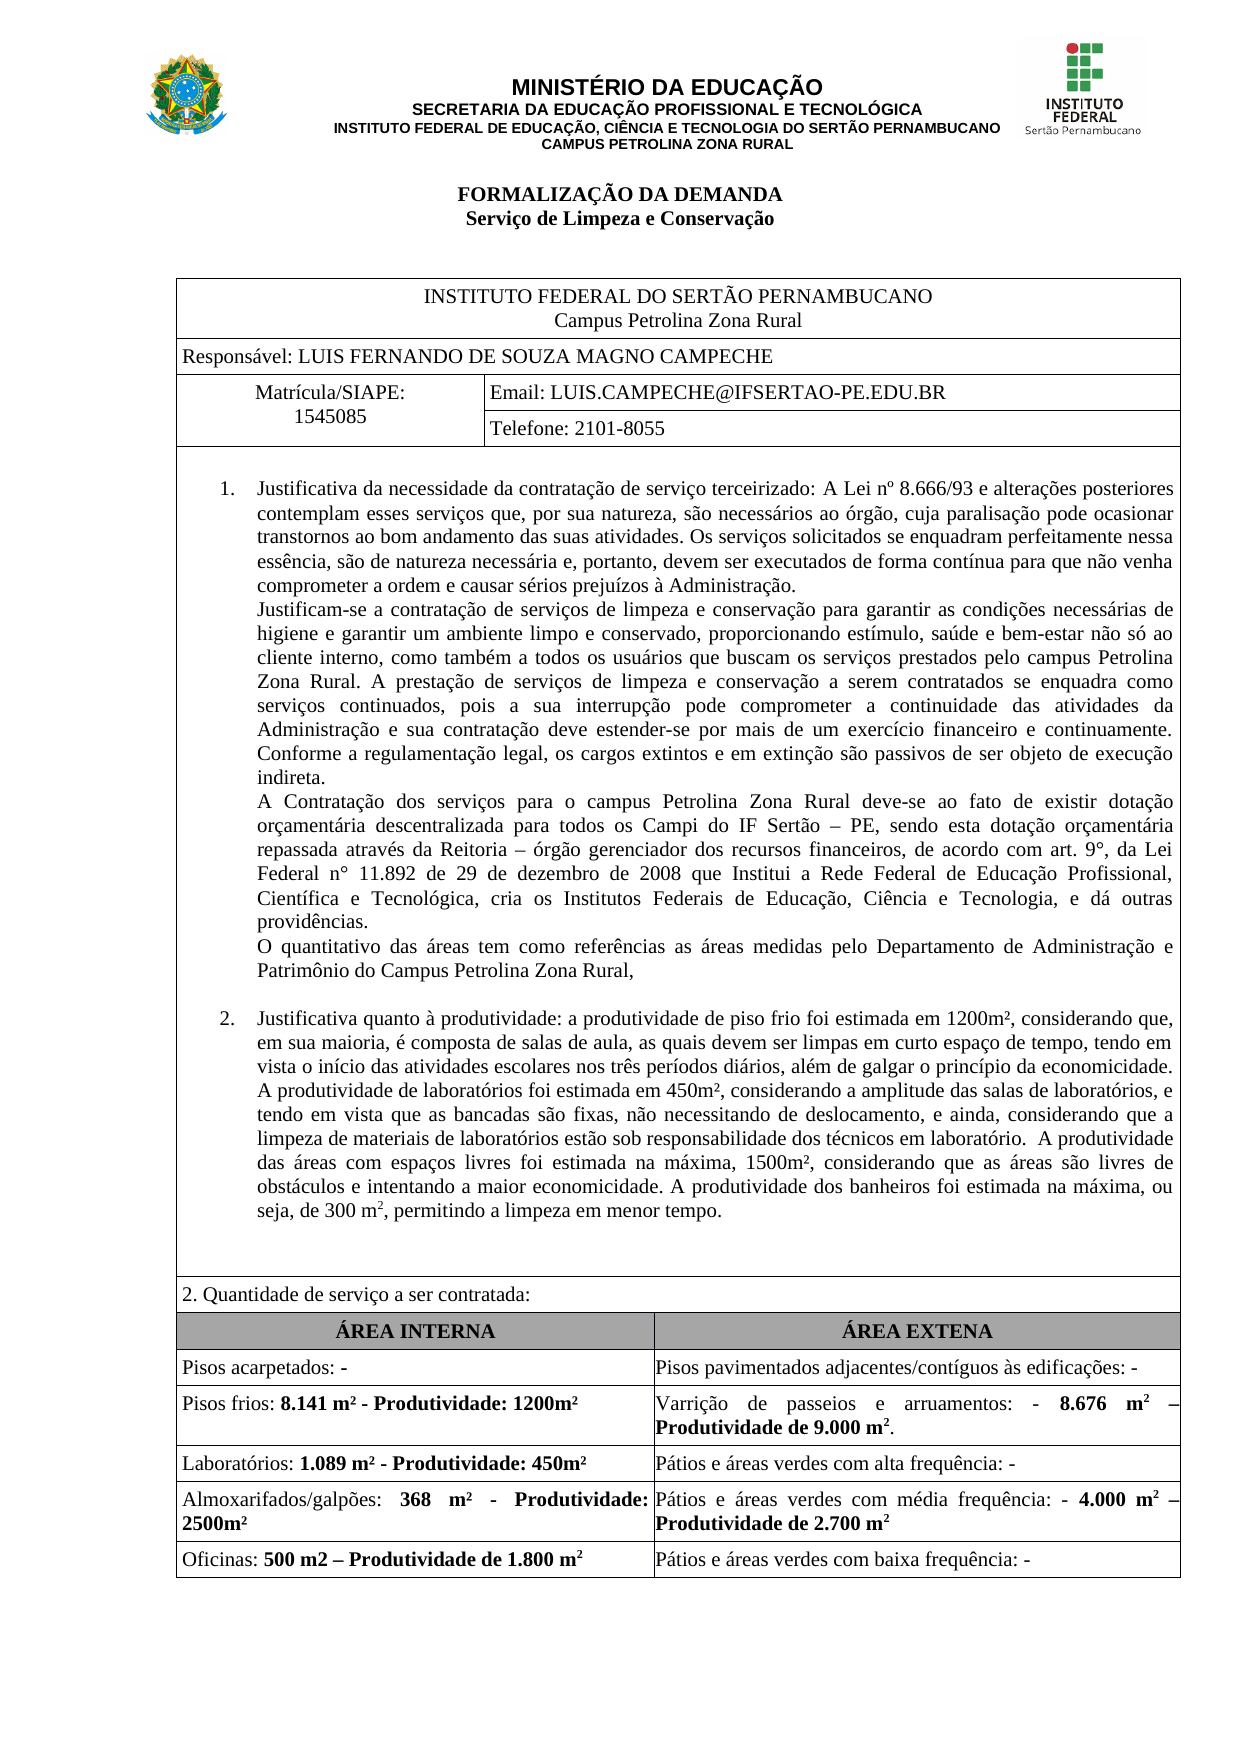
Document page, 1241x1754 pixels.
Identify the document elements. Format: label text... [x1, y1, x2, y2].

table_cell Pisos frios: 8.141 m² - Produtividade: 1200m² [177, 1386, 654, 1445]
table_cell Matrícula/SIAPE: 1545085 [177, 375, 484, 446]
table_cell Telefone: 2101-8055 [485, 411, 1180, 446]
table_cell Laboratórios: 1.089 m² - Produtividade: 450m² [177, 1446, 654, 1481]
picture [143, 52, 230, 137]
table_cell Email: LUIS.CAMPECHE@IFSERTAO-PE.EDU.BR [485, 375, 1180, 410]
table_header INSTITUTO FEDERAL DO SERTÃO PERNAMBUCANO Campus Petrolina Zona Rural [177, 279, 1180, 338]
table_cell Varrição de passeios e arruamentos: - 8.676 m2 – Produtividade de 9.000 m2. [655, 1386, 1180, 1445]
table_cell Oficinas: 500 m2 – Produtividade de 1.800 m2 [177, 1542, 654, 1577]
table_cell ÁREA INTERNA [177, 1313, 654, 1349]
table_cell Pisos pavimentados adjacentes/contíguos às edificações: - [655, 1350, 1180, 1385]
text FORMALIZAÇÃO DA DEMANDA [177, 182, 1063, 206]
table_cell Almoxarifados/galpões: 368 m² - Produtividade: 2500m² [177, 1482, 654, 1541]
table_cell 2. Quantidade de serviço a ser contratada: [177, 1277, 1180, 1312]
table_cell Justificativa da necessidade da contratação de serviço terceirizado: A Lei nº 8.666/93 e alterações posteriores contemplam esses serviços que, por sua natureza, são necessários ao órgão, cuja paralisação pode ocasionar transtornos ao bom andamento das suas atividades. Os serviços solicitados se enquadram perfeitamente nessa essência, são de natureza necessária e, portanto, devem ser executados de forma contínua para que não venha comprometer a ordem e causar sérios prejuízos à Administração. Justificam-se a contratação de serviços de limpeza e conservação para garantir as condições necessárias de higiene e garantir um ambiente limpo e conservado, proporcionando estímulo, saúde e bem-estar não só ao cliente interno, como também a todos os usuários que buscam os serviços prestados pelo campus Petrolina Zona Rural. A prestação de serviços de limpeza e conservação a serem contratados se enquadra como serviços continuados, pois a sua interrupção pode comprometer a continuidade das atividades da Administração e sua contratação deve estender-se por mais de um exercício financeiro e continuamente. Conforme a regulamentação legal, os cargos extintos e em extinção são passivos de ser objeto de execução indireta. A Contratação dos serviços para o campus Petrolina Zona Rural deve-se ao fato de existir dotação orçamentária descentralizada para todos os Campi do IF Sertão – PE, sendo esta dotação orçamentária repassada através da Reitoria – órgão gerenciador dos recursos financeiros, de acordo com art. 9°, da Lei Federal n° 11.892 de 29 de dezembro de 2008 que Institui a Rede Federal de Educação Profissional, Científica e Tecnológica, cria os Institutos Federais de Educação, Ciência e Tecnologia, e dá outras providências. O quantitativo das áreas tem como referências as áreas medidas pelo Departamento de Administração e Patrimônio do Campus Petrolina Zona Rural, Justificativa quanto à produtividade: a produtividade de piso frio foi estimada em 1200m², considerando que, em sua maioria, é composta de salas de aula, as quais devem ser limpas em curto espaço de tempo, tendo em vista o início das atividades escolares nos três períodos diários, além de galgar o princípio da economicidade. A produtividade de laboratórios foi estimada em 450m², considerando a amplitude das salas de laboratórios, e tendo em vista que as bancadas são fixas, não necessitando de deslocamento, e ainda, considerando que a limpeza de materiais de laboratórios estão sob responsabilidade dos técnicos em laboratório. A produtividade das áreas com espaços livres foi estimada na máxima, 1500m², considerando que as áreas são livres de obstáculos e intentando a maior economicidade. A produtividade dos banheiros foi estimada na máxima, ou seja, de 300 m2, permitindo a limpeza em menor tempo. [177, 447, 1180, 1276]
table_cell Pátios e áreas verdes com baixa frequência: - [655, 1542, 1180, 1577]
picture [1016, 35, 1147, 140]
table_cell Pisos acarpetados: - [177, 1350, 654, 1385]
table_cell Pátios e áreas verdes com média frequência: - 4.000 m2 – Produtividade de 2.700 m2 [655, 1482, 1180, 1541]
table_cell Responsável: LUIS FERNANDO DE SOUZA MAGNO CAMPECHE [177, 339, 1180, 374]
text Serviço de Limpeza e Conservação [177, 206, 1063, 230]
table_cell Pátios e áreas verdes com alta frequência: - [655, 1446, 1180, 1481]
table_cell ÁREA EXTENA [655, 1313, 1180, 1349]
